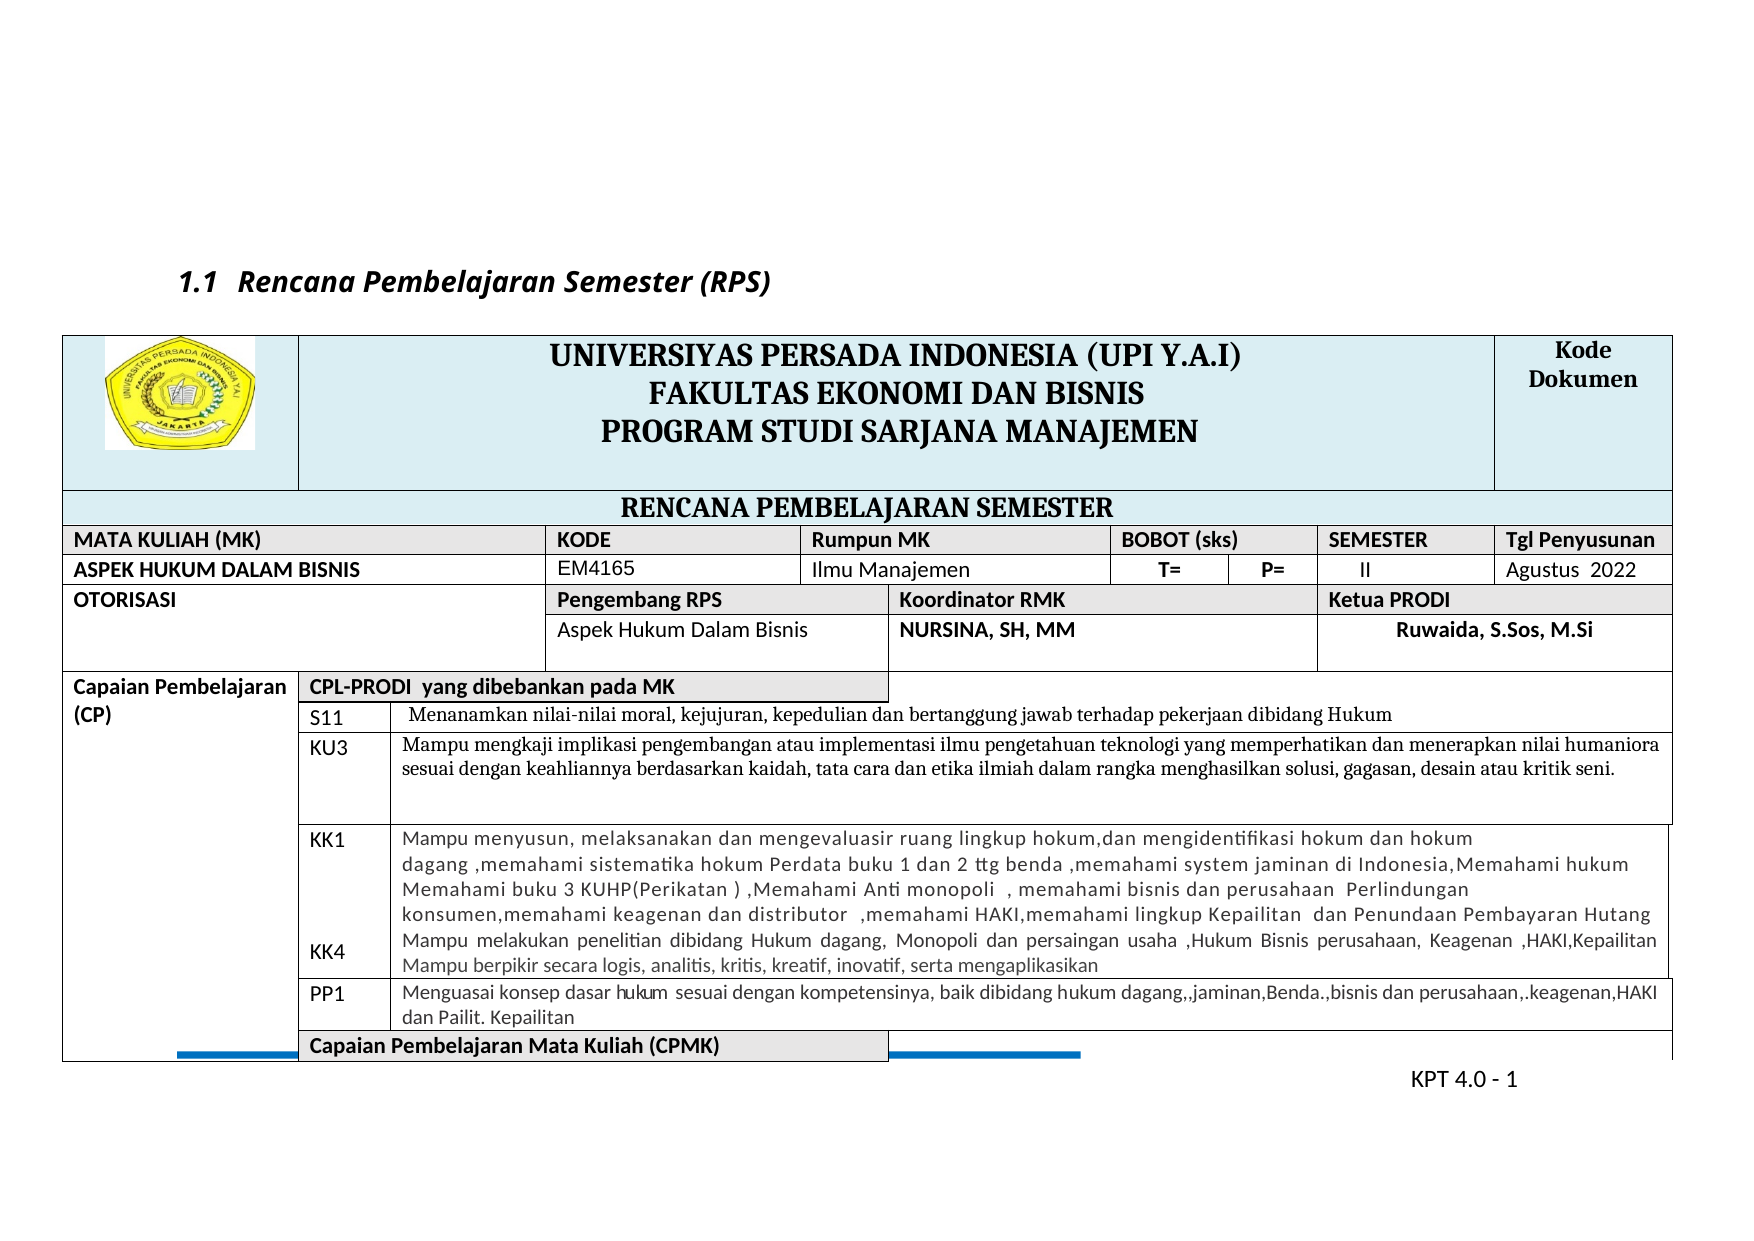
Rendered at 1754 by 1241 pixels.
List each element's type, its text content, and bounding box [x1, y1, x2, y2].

table_cell KU3 [299, 733, 390, 824]
table_cell S11 [299, 703, 390, 732]
table_cell EM4165 [546, 555, 800, 584]
table_cell Koordinator RMK [889, 585, 1317, 614]
table_cell MATA KULIAH (MK) [63, 526, 545, 554]
table_cell Capaian Pembelajaran Mata Kuliah (CPMK) [299, 1031, 888, 1061]
subtitle Rencana Pembelajaran Semester (RPS) [177, 261, 1518, 301]
table_cell Capaian Pembelajaran (CP) [63, 672, 298, 1061]
table_cell Tgl Penyusunan [1495, 526, 1672, 554]
table_cell P= [1229, 555, 1317, 584]
table_cell KK1 KK4 [299, 825, 390, 978]
table_cell NURSINA, SH, MM [889, 615, 1317, 671]
table_cell CPL-PRODI yang dibebankan pada MK [299, 672, 888, 701]
table_cell Agustus 2022 [1495, 555, 1672, 584]
table_cell [889, 1031, 1672, 1061]
table_header [63, 336, 298, 490]
table_cell Ilmu Manajemen [801, 555, 1110, 584]
table_cell Pengembang RPS [546, 585, 888, 614]
table_cell PP1 [299, 979, 390, 1030]
table_cell Ketua PRODI [1318, 585, 1672, 614]
table_cell Ruwaida, S.Sos, M.Si [1318, 615, 1672, 671]
table_header Kode Dokumen [1495, 336, 1672, 490]
table_cell Menanamkan nilai-nilai moral, kejujuran, kepedulian dan bertanggung jawab terhadap pekerjaan dibidang Hukum [391, 703, 1672, 732]
table_cell Mampu menyusun, melaksanakan dan mengevaluasir ruang lingkup hokum,dan mengidentifikasi hokum dan hokum dagang ,memahami sistematika hokum Perdata buku 1 dan 2 ttg benda ,memahami system jaminan di Indonesia,Memahami hukum Memahami buku 3 KUHP(Perikatan ) ,Memahami Anti monopoli , memahami bisnis dan perusahaan Perlindungan konsumen,memahami keagenan dan distributor ,memahami HAKI,memahami lingkup Kepailitan dan Penundaan Pembayaran Hutang Mampu melakukan penelitian dibidang Hukum dagang, Monopoli dan persaingan usaha ,Hukum Bisnis perusahaan, Keagenan ,HAKI,Kepailitan Mampu berpikir secara logis, analitis, kritis, kreatif, inovatif, serta mengaplikasikan [391, 825, 1668, 978]
table_cell [889, 672, 1672, 701]
table_cell ASPEK HUKUM DALAM BISNIS [63, 555, 545, 584]
picture [105, 336, 256, 450]
table_cell KODE [546, 526, 800, 554]
table_cell Rumpun MK [801, 526, 1110, 554]
table_cell T= [1111, 555, 1228, 584]
table_cell Aspek Hukum Dalam Bisnis [546, 615, 888, 671]
table_cell Menguasai konsep dasar hu kum sesuai dengan kompetensinya, baik dibidang hukum dagang,,jaminan,Benda.,bisnis dan perusahaan,.keagenan,HAKI dan Pailit. Kepailitan [391, 979, 1672, 1030]
table_cell OTORISASI [63, 585, 545, 671]
table_cell RENCANA PEMBELAJARAN SEMESTER [63, 491, 1672, 524]
table_cell II [1318, 555, 1494, 584]
table_cell Mampu mengkaji implikasi pengembangan atau implementasi ilmu pengetahuan teknologi yang memperhatikan dan menerapkan nilai humaniora sesuai dengan keahliannya berdasarkan kaidah, tata cara dan etika ilmiah dalam rangka menghasilkan solusi, gagasan, desain atau kritik seni. [391, 733, 1672, 824]
table_cell BOBOT (sks) [1111, 526, 1317, 554]
table_cell SEMESTER [1318, 526, 1494, 554]
table_header UNIVERSIYAS PERSADA INDONESIA (UPI Y.A.I) FAKULTAS EKONOMI DAN BISNIS PROGRAM STUDI SARJANA MANAJEMEN [299, 336, 1494, 490]
